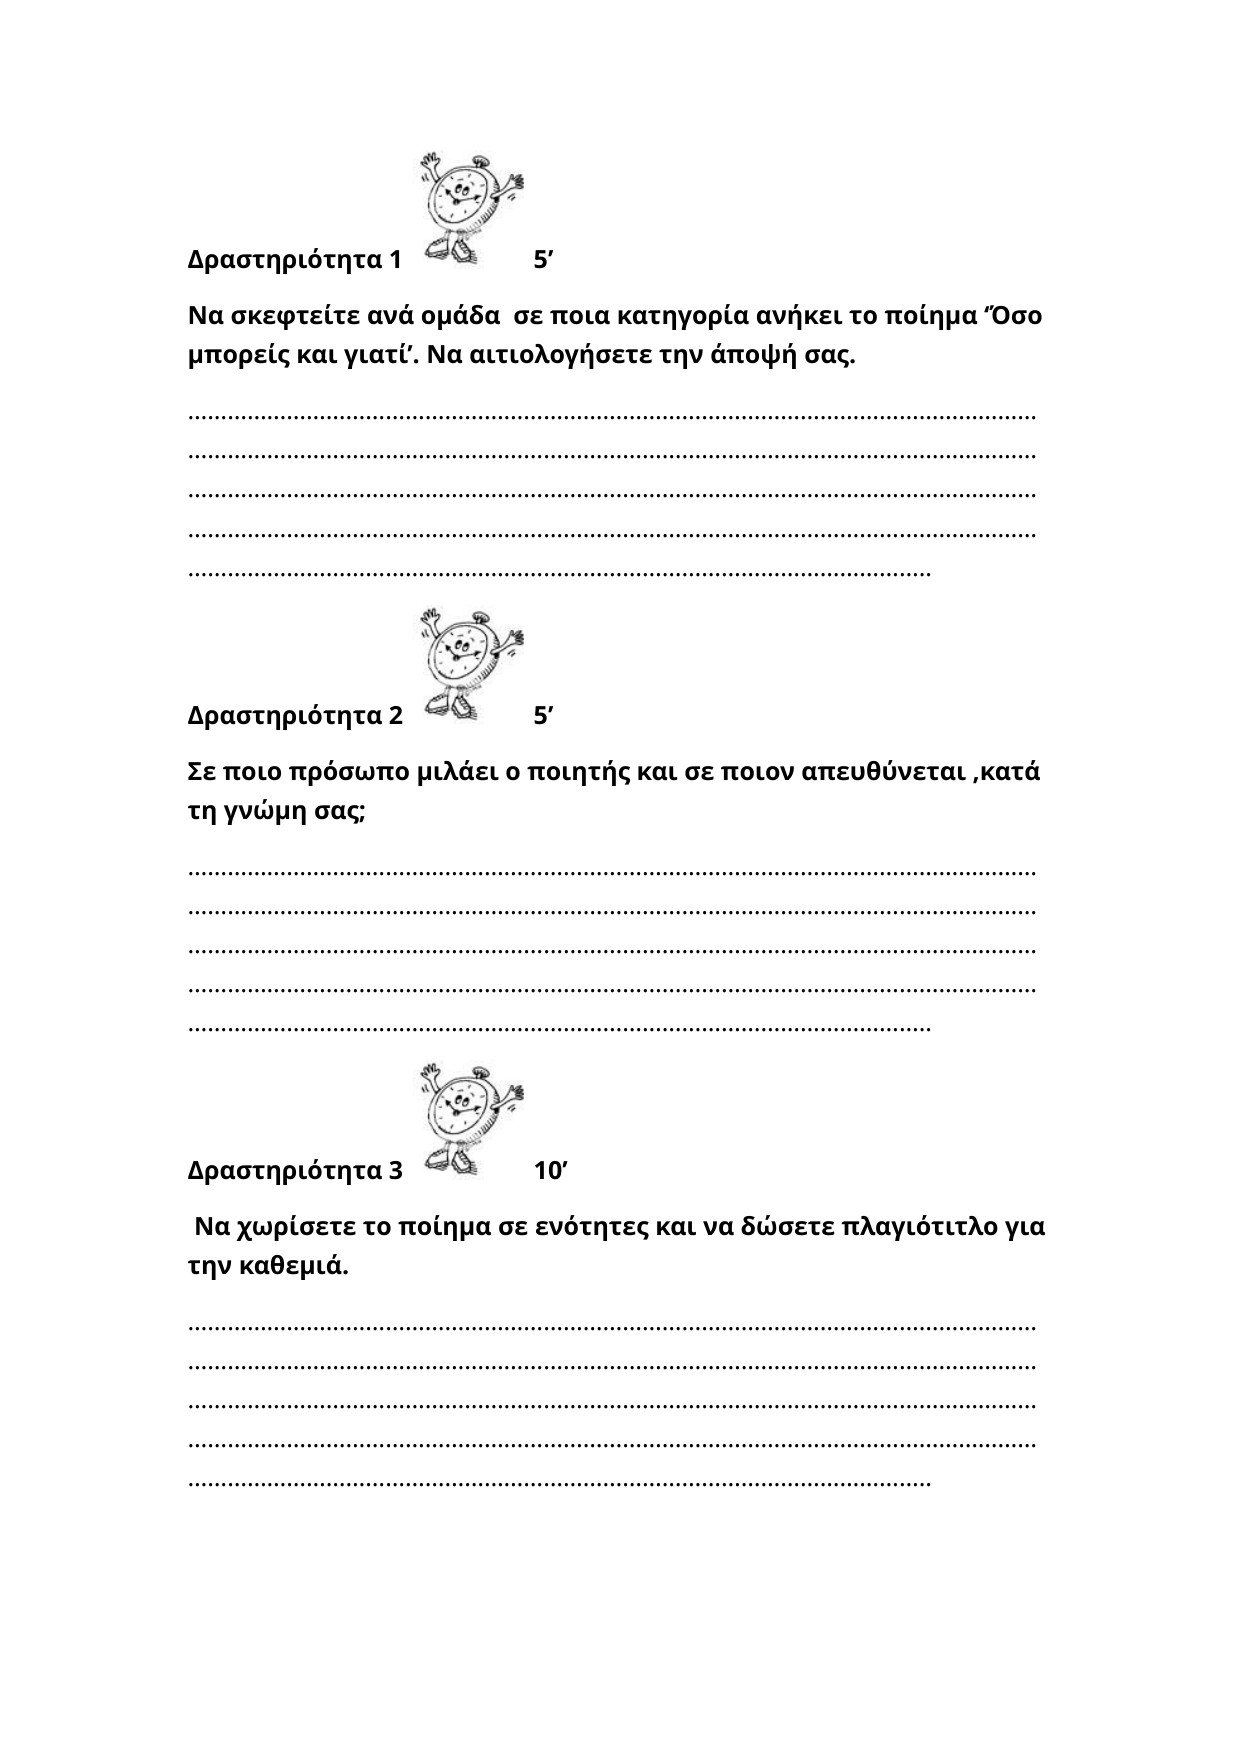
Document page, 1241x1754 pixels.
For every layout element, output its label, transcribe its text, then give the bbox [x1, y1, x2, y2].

text Δραστηριότητα 2 5’ [187, 605, 1053, 731]
text Να σκεφτείτε ανά ομάδα σε ποια κατηγορία ανήκει το ποίημα ‘Όσο μπορείς και γιατί’. Να αιτιολογήσετε την άποψή σας. [187, 298, 1053, 371]
text Δραστηριότητα 1 5’ [187, 150, 1053, 276]
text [187, 1303, 1053, 1494]
text Να χωρίσετε το ποίημα σε ενότητες και να δώσετε πλαγιότιτλο για την καθεμιά. [187, 1208, 1053, 1282]
text Δραστηριότητα 3 10’ [187, 1061, 1053, 1187]
text Σε ποιο πρόσωπο μιλάει ο ποιητής και σε ποιον απευθύνεται ,κατά τη γνώμη σας; [187, 753, 1053, 826]
